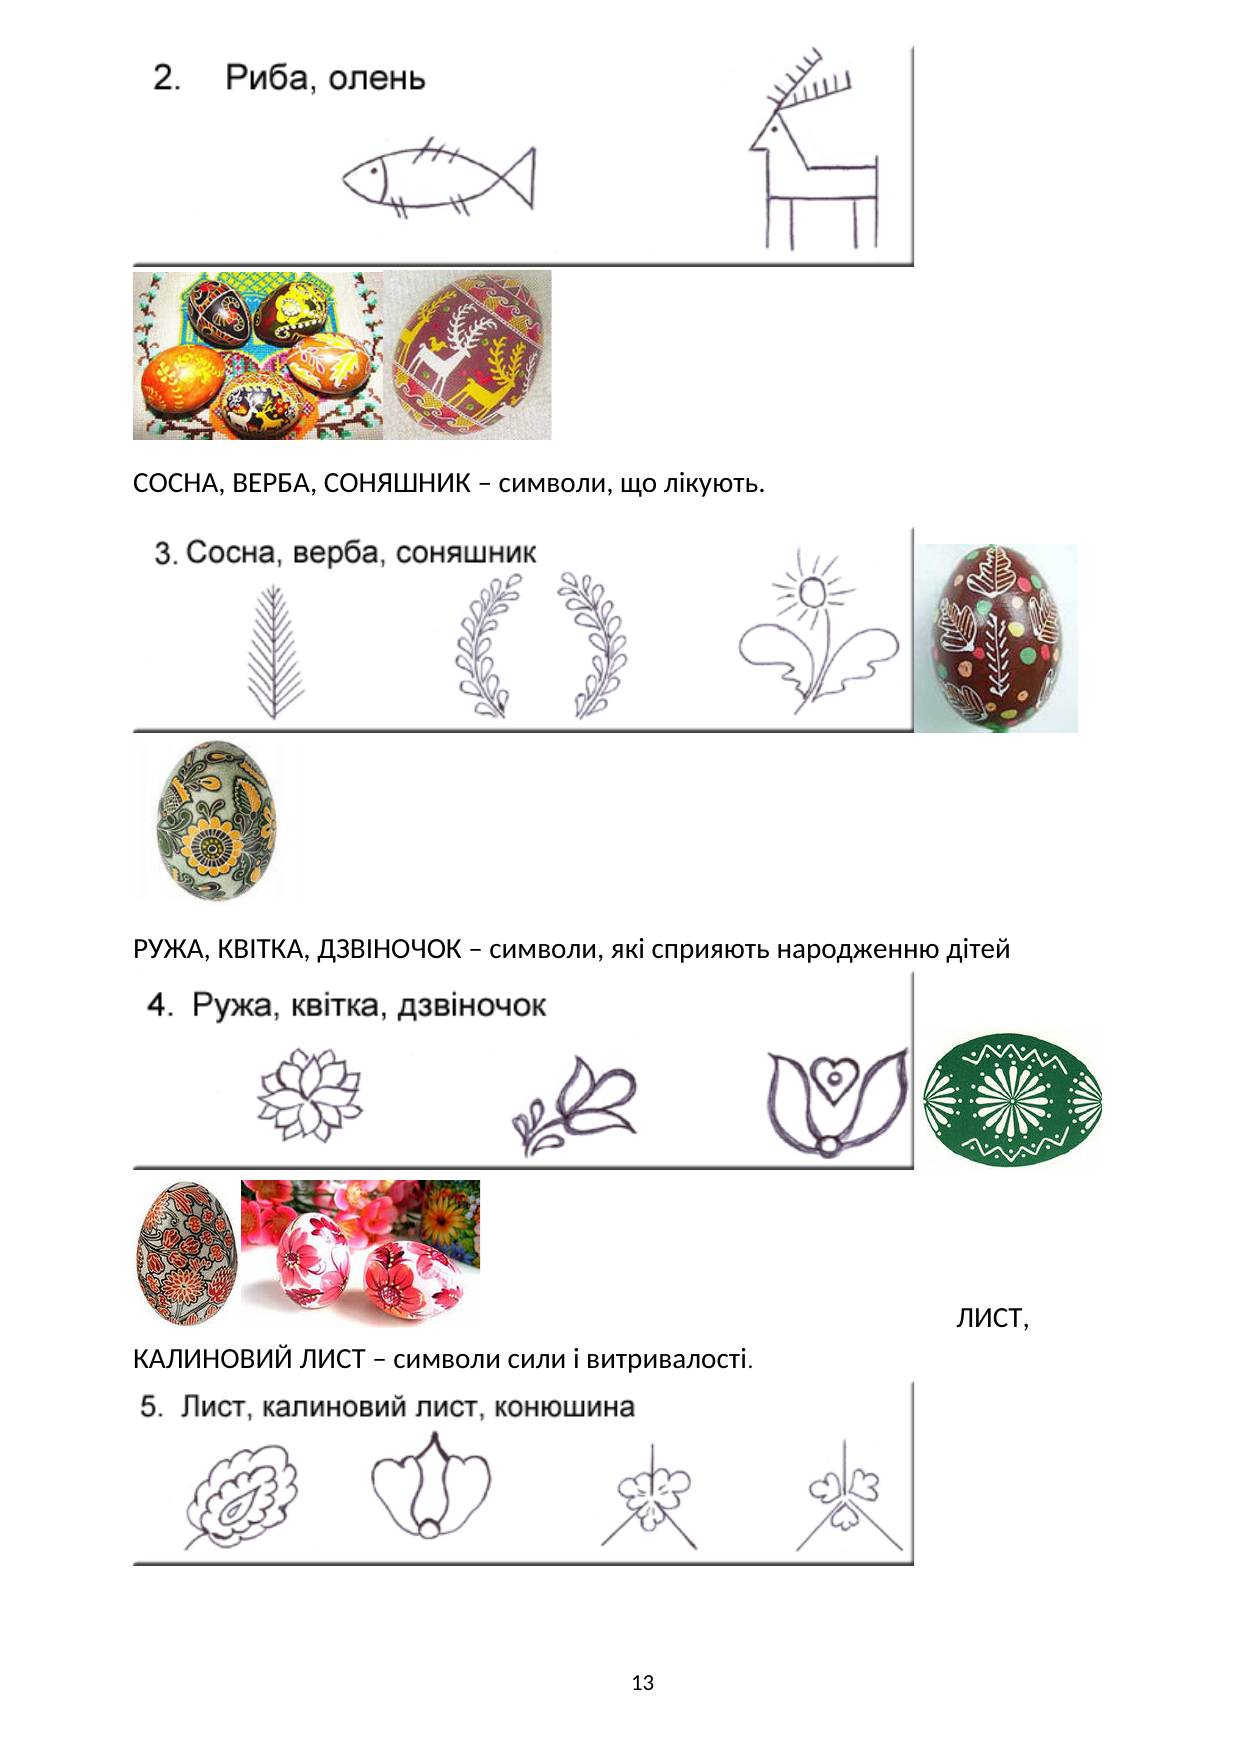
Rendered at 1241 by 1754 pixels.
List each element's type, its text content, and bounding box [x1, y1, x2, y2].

picture [132, 526, 1079, 733]
picture [132, 970, 915, 1170]
picture [132, 1179, 481, 1328]
picture [132, 44, 915, 267]
picture [919, 1029, 1103, 1170]
picture [132, 1380, 915, 1566]
text СОСНА, ВЕРБА, СОНЯШНИК – символи, що лікують. [133, 464, 1152, 500]
picture [132, 736, 302, 906]
picture [132, 270, 552, 440]
